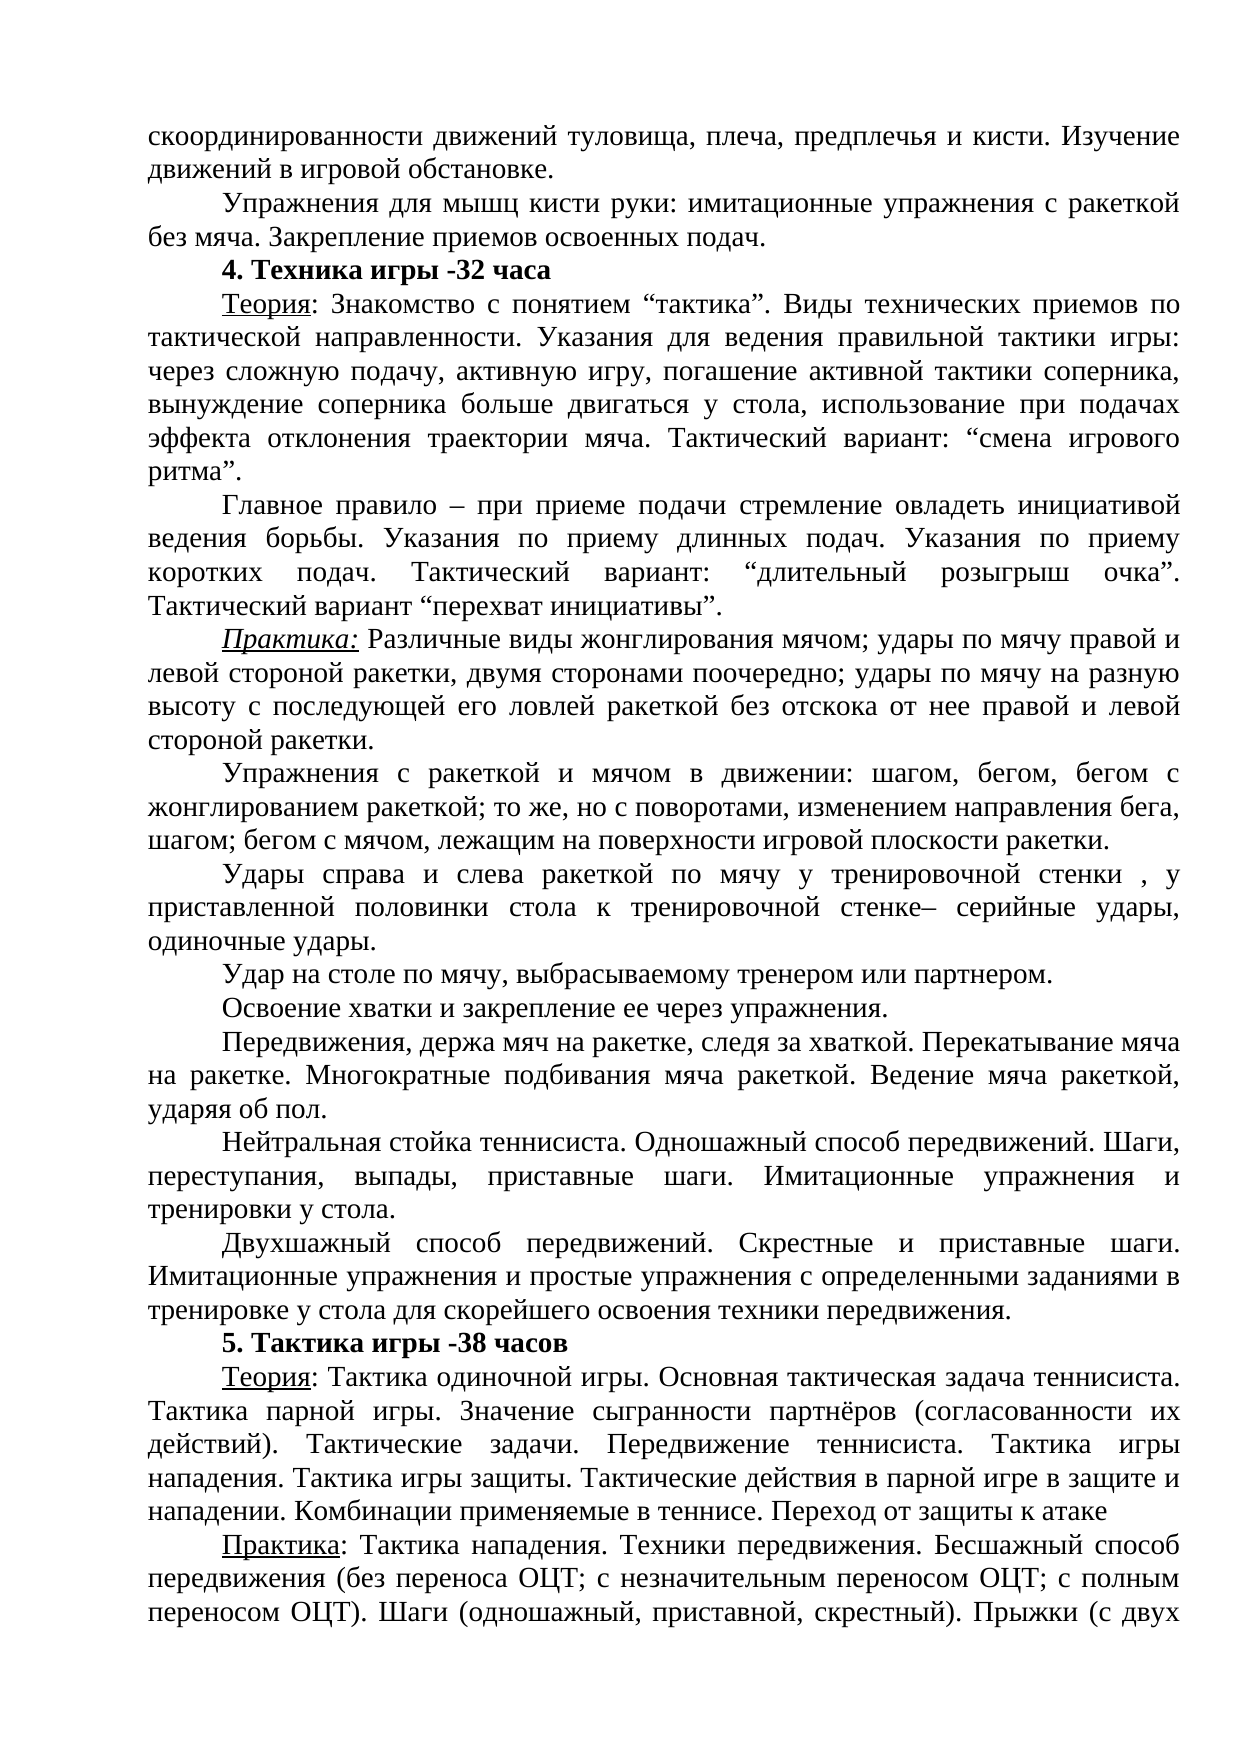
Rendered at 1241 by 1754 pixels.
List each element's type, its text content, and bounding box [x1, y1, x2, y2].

text 4. Техника игры -32 часа [148, 252, 1181, 286]
text Удар на столе по мячу, выбрасываемому тренером или партнером. [148, 957, 1181, 990]
text Упражнения для мышц кисти руки: имитационные упражнения с ракеткой без мяча. Закрепление приемов освоенных подач. [148, 185, 1181, 252]
text Теория: Тактика одиночной игры. Основная тактическая задача теннисиста. Тактика парной игры. Значение сыгранности партнёров (согласованности их действий). Тактические задачи. Передвижение теннисиста. Тактика игры нападения. Тактика игры защиты. Тактические действия в парной игре в защите и нападении. Комбинации применяемые в теннисе. Переход от защиты к атаке [148, 1359, 1181, 1527]
text Освоение хватки и закрепление ее через упражнения. [148, 990, 1181, 1024]
text Удары справа и слева ракеткой по мячу у тренировочной стенки , у приставленной половинки стола к тренировочной стенке– серийные удары, одиночные удары. [148, 856, 1181, 957]
text Главное правило – при приеме подачи стремление овладеть инициативой ведения борьбы. Указания по приему длинных подач. Указания по приему коротких подач. Тактический вариант: “длительный розыгрыш очка”. Тактический вариант “перехват инициативы”. [148, 487, 1181, 621]
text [148, 118, 1181, 185]
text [148, 1527, 1181, 1627]
text 5. Тактика игры -38 часов [148, 1326, 1181, 1359]
text Нейтральная стойка теннисиста. Одношажный способ передвижений. Шаги, переступания, выпады, приставные шаги. Имитационные упражнения и тренировки у стола. [148, 1124, 1181, 1225]
text Передвижения, держа мяч на ракетке, следя за хваткой. Перекатывание мяча на ракетке. Многократные подбивания мяча ракеткой. Ведение мяча ракеткой, ударяя об пол. [148, 1024, 1181, 1124]
text Теория: Знакомство с понятием “тактика”. Виды технических приемов по тактической направленности. Указания для ведения правильной тактики игры: через сложную подачу, активную игру, погашение активной тактики соперника, вынуждение соперника больше двигаться у стола, использование при подачах эффекта отклонения траектории мяча. Тактический вариант: “смена игрового ритма”. [148, 286, 1181, 487]
text Двухшажный способ передвижений. Скрестные и приставные шаги. Имитационные упражнения и простые упражнения с определенными заданиями в тренировке у стола для скорейшего освоения техники передвижения. [148, 1225, 1181, 1326]
text Практика: Различные виды жонглирования мячом; удары по мячу правой и левой стороной ракетки, двумя сторонами поочередно; удары по мячу на разную высоту с последующей его ловлей ракеткой без отскока от нее правой и левой стороной ракетки. [148, 621, 1181, 755]
text Упражнения с ракеткой и мячом в движении: шагом, бегом, бегом с жонглированием ракеткой; то же, но с поворотами, изменением направления бега, шагом; бегом с мячом, лежащим на поверхности игровой плоскости ракетки. [148, 755, 1181, 856]
